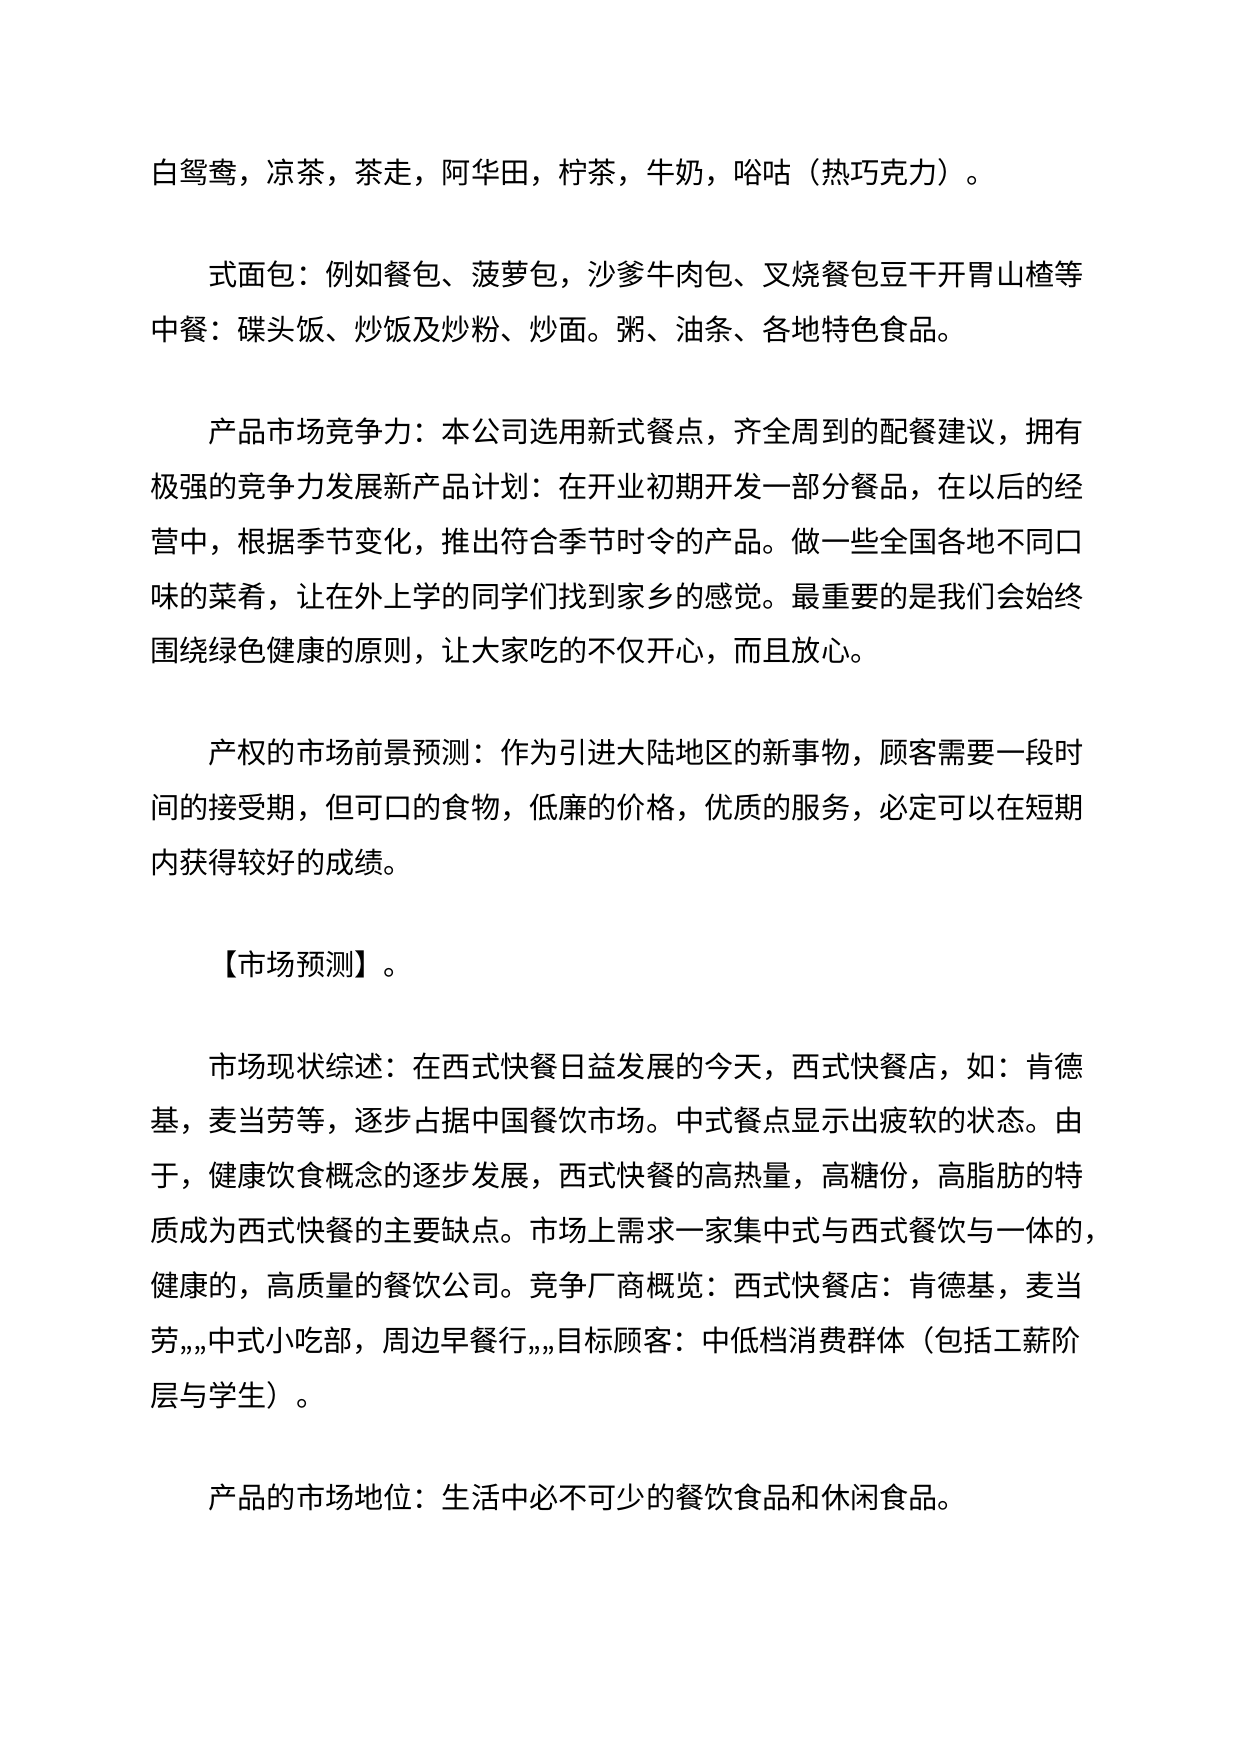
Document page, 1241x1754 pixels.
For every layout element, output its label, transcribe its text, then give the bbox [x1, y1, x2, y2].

text 产权的市场前景预测：作为引进大陆地区的新事物，顾客需要一段时间的接受期，但可口的食物，低廉的价格，优质的服务，必定可以在短期内获得较好的成绩。 [150, 730, 1090, 882]
text 式面包：例如餐包、菠萝包，沙爹牛肉包、叉烧餐包豆干开胃山楂等中餐：碟头饭、炒饭及炒粉、炒面。粥、油条、各地特色食品。 [150, 252, 1090, 349]
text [150, 150, 1090, 192]
text 产品市场竞争力：本公司选用新式餐点，齐全周到的配餐建议，拥有极强的竞争力发展新产品计划：在开业初期开发一部分餐品，在以后的经营中，根据季节变化，推出符合季节时令的产品。做一些全国各地不同口味的菜肴，让在外上学的同学们找到家乡的感觉。最重要的是我们会始终围绕绿色健康的原则，让大家吃的不仅开心，而且放心。 [150, 408, 1090, 670]
text 市场现状综述：在西式快餐日益发展的今天，西式快餐店，如：肯德基，麦当劳等，逐步占据中国餐饮市场。中式餐点显示出疲软的状态。由于，健康饮食概念的逐步发展，西式快餐的高热量，高糖份，高脂肪的特质成为西式快餐的主要缺点。市场上需求一家集中式与西式餐饮与一体的，健康的，高质量的餐饮公司。竞争厂商概览：西式快餐店：肯德基，麦当劳„„中式小吃部，周边早餐行„„目标顾客：中低档消费群体（包括工薪阶层与学生）。 [150, 1043, 1090, 1415]
text 【市场预测】。 [150, 941, 1090, 984]
text 产品的市场地位：生活中必不可少的餐饮食品和休闲食品。 [150, 1474, 1090, 1517]
